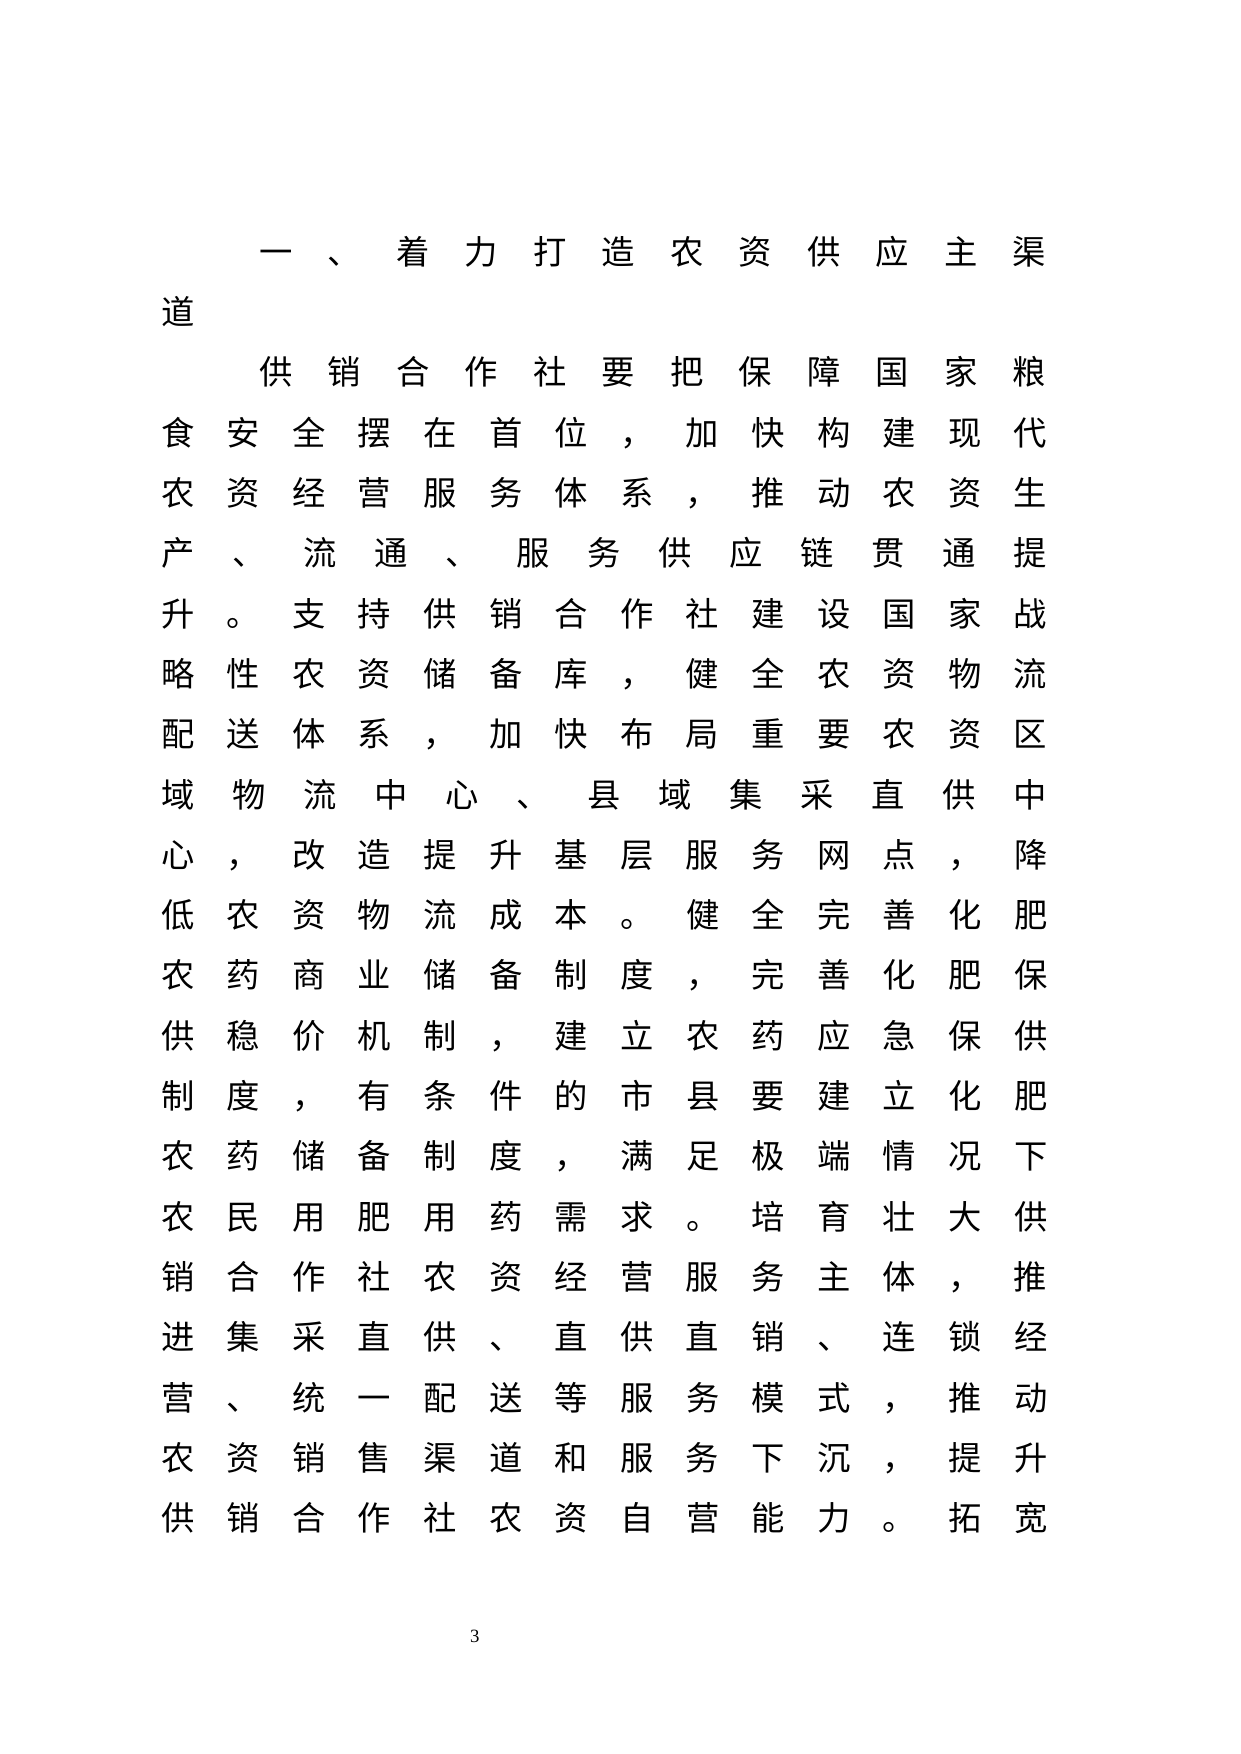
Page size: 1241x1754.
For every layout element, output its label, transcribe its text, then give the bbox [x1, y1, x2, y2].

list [161, 340, 1079, 1546]
list 一、着力打造农资供应主渠道 [161, 219, 1079, 340]
